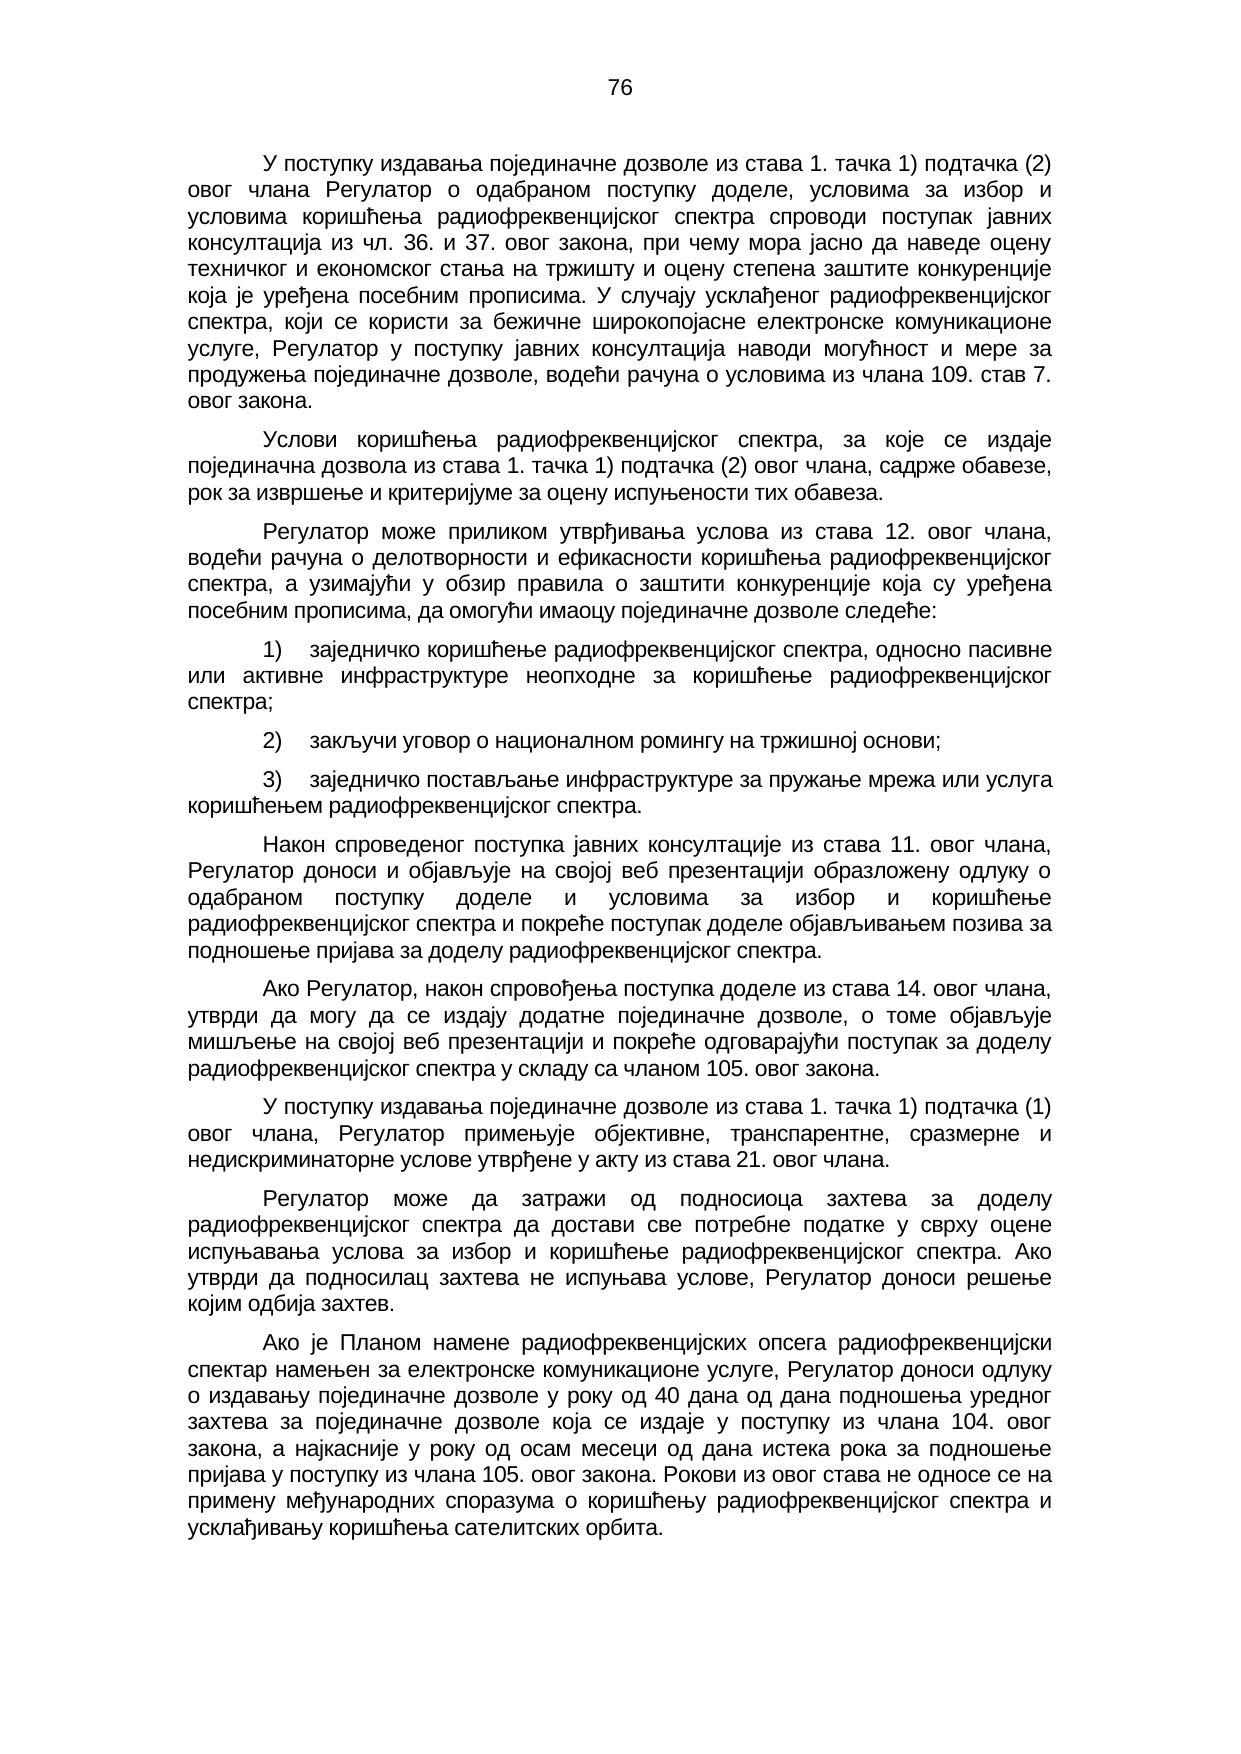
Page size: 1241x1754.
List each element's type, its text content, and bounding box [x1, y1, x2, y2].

text У поступку издавања појединачне дозволе из става 1. тачка 1) подтачка (2) овог члана Регулатор о одабраном поступку доделе, условима за избор и условима коришћења радиофреквенцијског спектра спроводи поступак јавних консултација из чл. 36. и 37. овог закона, при чему мора јасно да наведе оцену техничког и економског стања на тржишту и оцену степена заштите конкуренције која је уређена посебним прописима. У случају усклађеног радиофреквенцијског спектра, који се користи за бежичне широкопојасне електронске комуникационе услуге, Регулатор у поступку јавних консултација наводи могућност и мере за продужења појединачне дозволе, водећи рачуна о условима из члана 109. став 7. овог закона. [187, 150, 1053, 413]
text Након спроведеног поступка јавних консултације из става 11. овог члана, Регулатор доноси и објављује на својој веб презентацији образложену одлуку о одабраном поступку доделе и условима за избор и коришћење радиофреквенцијског спектра и покреће поступак доделе објављивањем позива за подношење пријава за доделу радиофреквенцијског спектра. [187, 831, 1053, 963]
text Ако је Планом намене радиофреквенцијских опсега радиофреквенцијски спектар намењен за електронске комуникационе услуге, Регулатор доноси одлуку о издавању појединачне дозволе у року од 40 дана од дана подношења уредног захтева за појединачне дозволе која се издаје у поступку из члана 104. овог закона, а најкасније у року од осам месеци од дана истека рока за подношење пријава у поступку из члана 105. овог закона. Рокови из овог става не односе се на примену међународних споразума о коришћењу радиофреквенцијског спектра и усклађивању коришћења сателитских орбита. [187, 1329, 1053, 1540]
text 1) заједничко коришћење радиофреквенцијског спектра, односно пасивне или активне инфраструктуре неопходне за коришћење радиофреквенцијског спектра; [187, 636, 1053, 714]
text Услови коришћења радиофреквенцијског спектра, за које се издаје појединачна дозвола из става 1. тачка 1) подтачка (2) овог члана, садрже обавезе, рок за извршење и критеријуме за оцену испуњености тих обавеза. [187, 426, 1053, 505]
text Ако Регулатор, након спровођења поступка доделе из става 14. овог члана, утврди да могу да се издају додатне појединачне дозволе, о томе објављује мишљење на својој веб презентацији и покреће одговарајући поступак за доделу радиофреквенцијског спектра у складу са чланом 105. овог закона. [187, 975, 1053, 1081]
text Регулатор може приликом утврђивања услова из става 12. овог члана, водећи рачуна о делотворности и ефикасности коришћења радиофреквенцијског спектра, а узимајући у обзир правила о заштити конкуренције која су уређена посебним прописима, да омогући имаоцу појединачне дозволе следеће: [187, 518, 1053, 623]
text 3) заједничко постављање инфраструктуре за пружање мрежа или услуга коришћењем радиофреквенцијског спектра. [187, 766, 1053, 819]
text У поступку издавања појединачне дозволе из става 1. тачка 1) подтачка (1) овог члана, Регулатор примењује објективне, транспарентне, сразмерне и недискриминаторне услове утврђене у акту из става 21. овог члана. [187, 1093, 1053, 1172]
text 2) закључи уговор о националном ромингу на тржишној основи; [187, 727, 1053, 753]
text Регулатор може да затражи од подносиоца захтева за доделу радиофреквенцијског спектра да достави све потребне податке у сврху оцене испуњавања услова за избор и коришћење радиофреквенцијског спектра. Ако утврди да подносилац захтева не испуњава услове, Регулатор доноси решење којим одбија захтев. [187, 1185, 1053, 1317]
